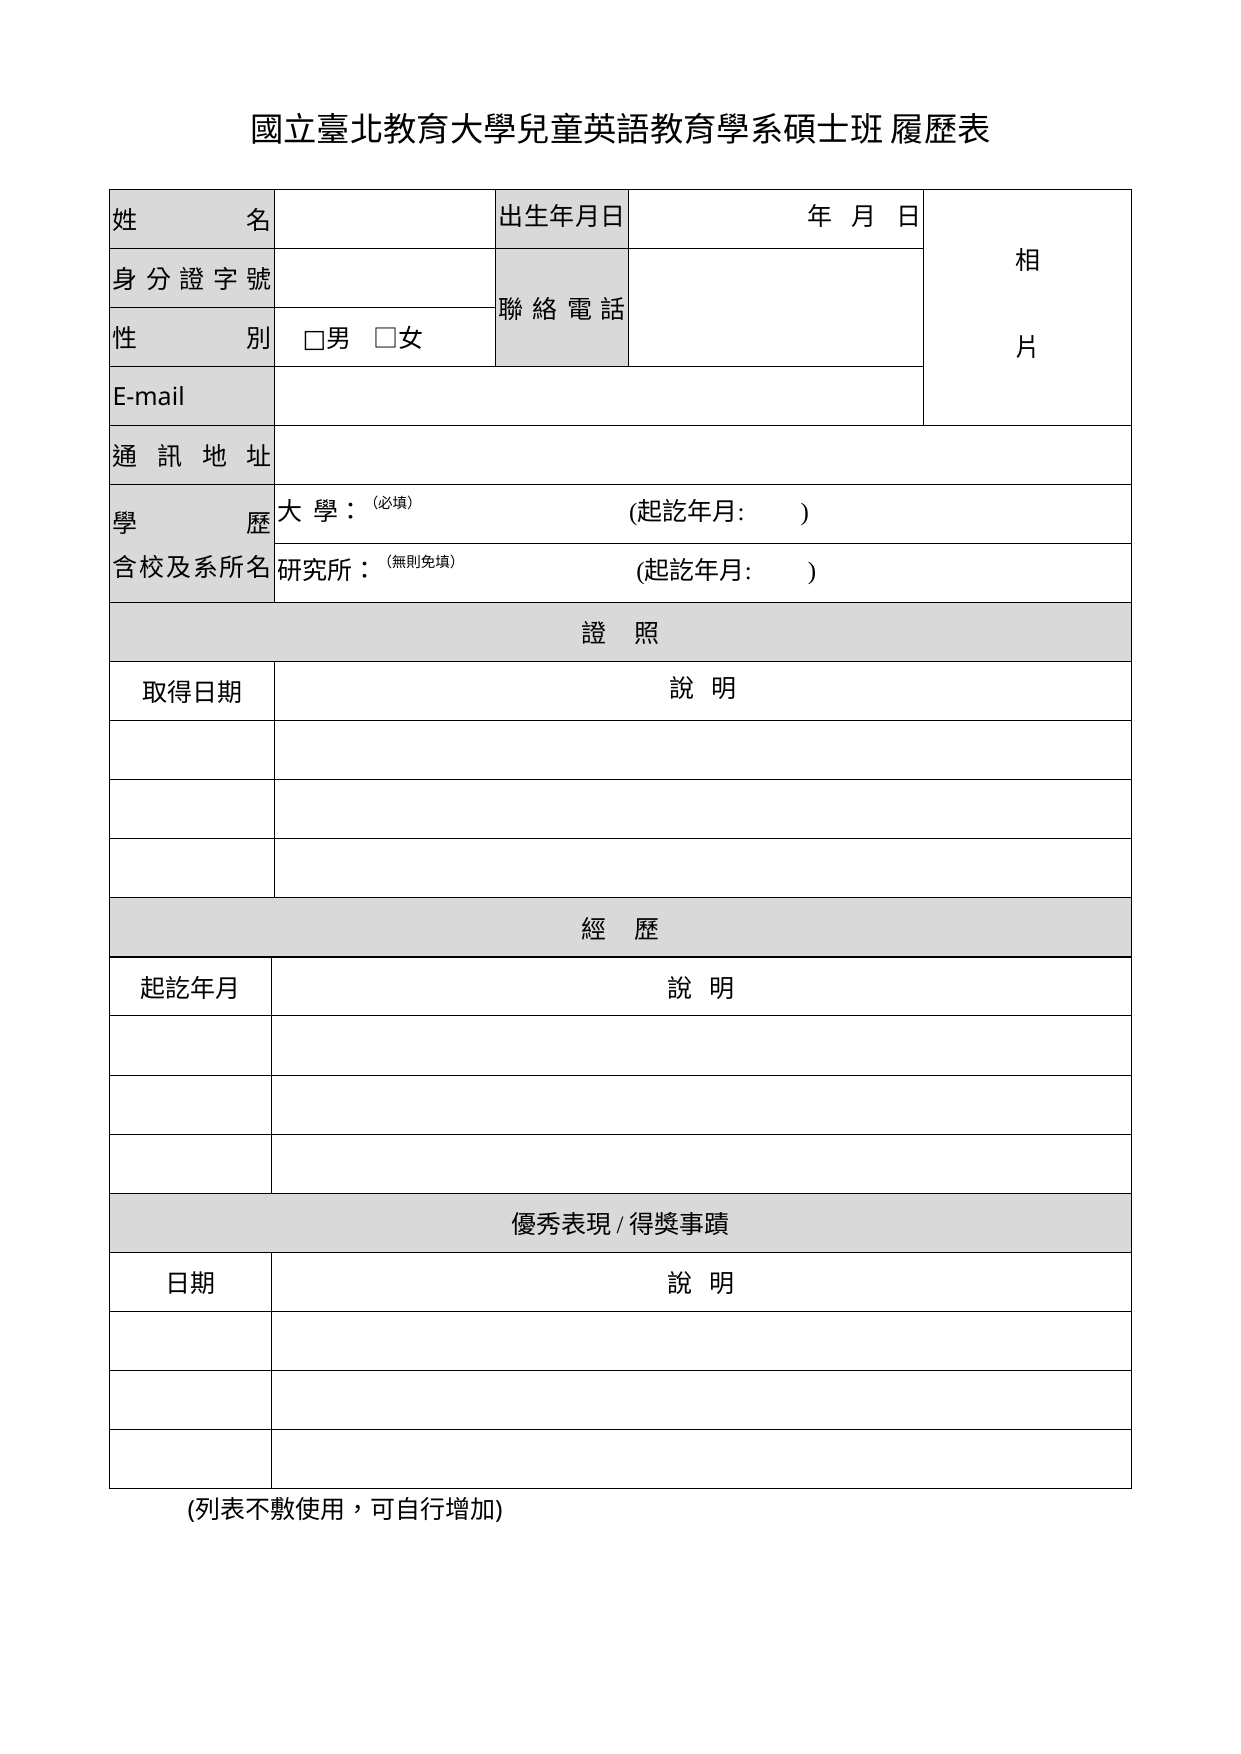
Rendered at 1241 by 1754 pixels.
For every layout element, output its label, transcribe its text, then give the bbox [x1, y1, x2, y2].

table_cell [272, 1135, 1131, 1193]
table_cell [275, 426, 1131, 484]
table_cell [110, 721, 274, 779]
table_cell 起訖年月 [110, 958, 271, 1015]
table_cell 優秀表現 / 得獎事蹟 [110, 1194, 1131, 1252]
table_cell [110, 1135, 271, 1193]
table_header 出生年月日 [496, 190, 628, 248]
table_header [275, 190, 495, 248]
table_cell 研究所：（無則免填） (起訖年月: ) [275, 544, 1131, 602]
table_cell [275, 839, 1131, 897]
table_cell 經 歷 [110, 898, 1131, 956]
table_cell 日期 [110, 1253, 271, 1311]
table_cell □男 □女 [275, 308, 495, 366]
table_cell [272, 1016, 1131, 1074]
table_cell 性 別 [110, 308, 274, 366]
table_cell [629, 249, 923, 366]
text 國立臺北教育大學兒童英語教育學系碩士班 履歷表 [187, 89, 1053, 164]
table_cell 說 明 [272, 958, 1131, 1015]
table_cell [275, 721, 1131, 779]
table_cell [272, 1371, 1131, 1429]
table_cell 學歷 含校及系所名 [110, 485, 274, 602]
table_cell [110, 1371, 271, 1429]
table_cell 取得日期 [110, 662, 274, 720]
table_cell 聯絡電話 [496, 249, 628, 366]
table_header 姓名 [110, 190, 274, 248]
table_cell [275, 249, 495, 307]
table_cell 說 明 [275, 662, 1131, 720]
table_cell [110, 839, 274, 897]
table_cell [110, 1076, 271, 1133]
table_cell [272, 1312, 1131, 1370]
table_cell 通訊地址 [110, 426, 274, 484]
table_cell 證 照 [110, 603, 1131, 661]
table_cell [110, 1016, 271, 1074]
table_cell 說 明 [272, 1253, 1131, 1311]
table_cell [110, 780, 274, 838]
table_cell [110, 1312, 271, 1370]
table_cell [110, 1430, 271, 1488]
text (列表不敷使用，可自行增加) [187, 1489, 1053, 1526]
table_cell 大 學：（必填） (起訖年月: ) [275, 485, 1131, 543]
table_cell [272, 1076, 1131, 1133]
table_header 相 片 [924, 190, 1131, 425]
table_cell E-mail [110, 367, 274, 425]
table_cell [272, 1430, 1131, 1488]
table_header 年月日 [629, 190, 923, 248]
table_cell 身分證字號 [110, 249, 274, 307]
table_cell [275, 780, 1131, 838]
table_cell [275, 367, 923, 425]
